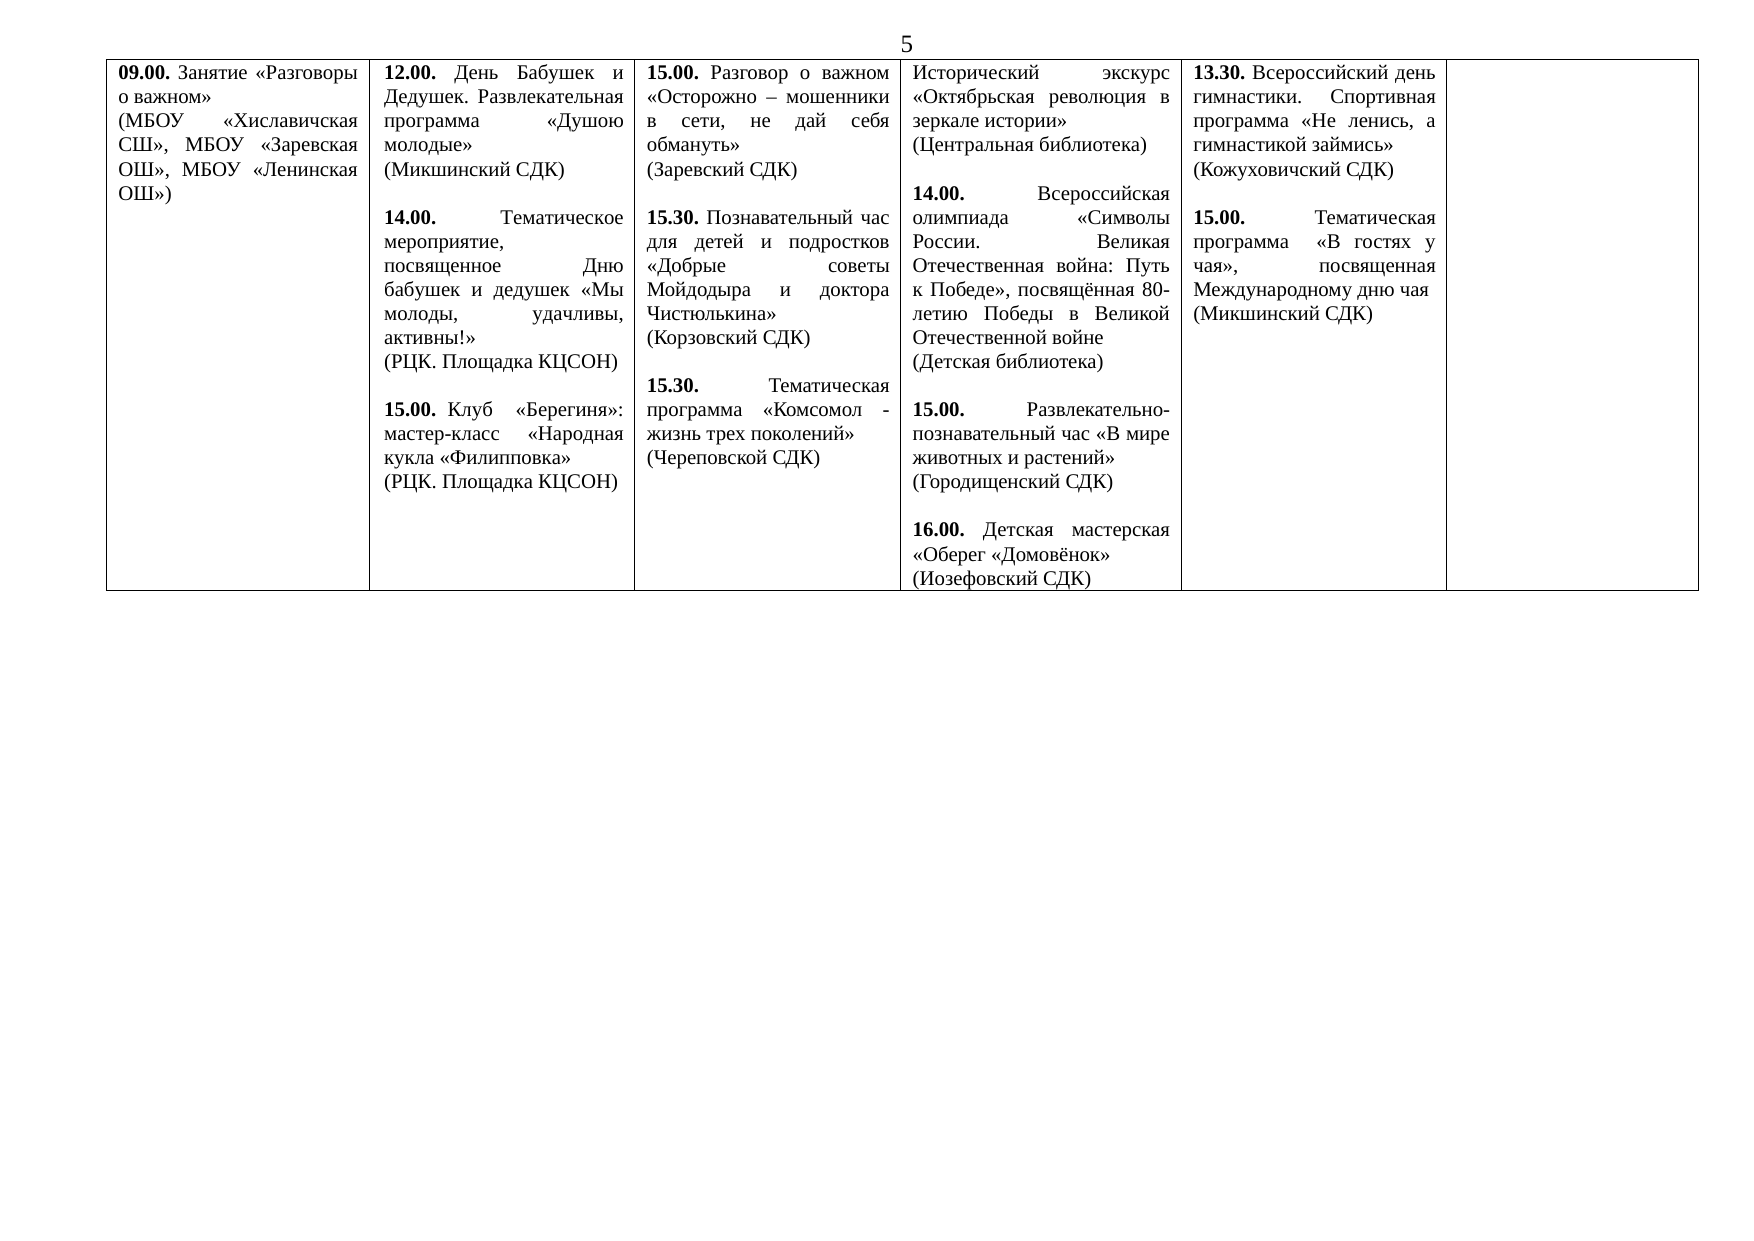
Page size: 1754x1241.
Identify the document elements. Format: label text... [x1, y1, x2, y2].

table_cell 12.00. День Бабушек и Дедушек. Развлекательная программа «Душою молодые» (Микшинский СДК) 14.00. Тематическое мероприятие, посвященное Дню бабушек и дедушек «Мы молоды, удачливы, активны!» (РЦК. Площадка КЦСОН) 15.00. Клуб «Берегиня»: мастер-класс «Народная кукла «Филипповка» (РЦК. Площадка КЦСОН) [370, 60, 634, 589]
table_cell [1447, 60, 1698, 589]
table_cell 13.30. Всероссийский день гимнастики. Спортивная программа «Не ленись, а гимнастикой займись» (Кожуховичский СДК) 15.00. Тематическая программа «В гостях у чая», посвященная Международному дню чая (Микшинский СДК) [1182, 60, 1446, 589]
table_cell 15.00. Разговор о важном «Осторожно – мошенники в сети, не дай себя обмануть» (Заревский СДК) 15.30. Познавательный час для детей и подростков «Добрые советы Мойдодыра и доктора Чистюлькина» (Корзовский СДК) 15.30. Тематическая программа «Комсомол - жизнь трех поколений» (Череповской СДК) [635, 60, 900, 589]
table_cell Исторический экскурс «Октябрьская революция в зеркале истории» (Центральная библиотека) 14.00. Всероссийская олимпиада «Символы России. Великая Отечественная война: Путь к Победе», посвящённая 80-летию Победы в Великой Отечественной войне (Детская библиотека) 15.00. Развлекательно-познавательный час «В мире животных и растений» (Городищенский СДК) 16.00. Детская мастерская «Оберег «Домовёнок» (Иозефовский СДК) [901, 60, 1181, 589]
table_cell 09.00. Занятие «Разговоры о важном» (МБОУ «Хиславичская СШ», МБОУ «Заревская ОШ», МБОУ «Ленинская ОШ») [107, 60, 369, 589]
